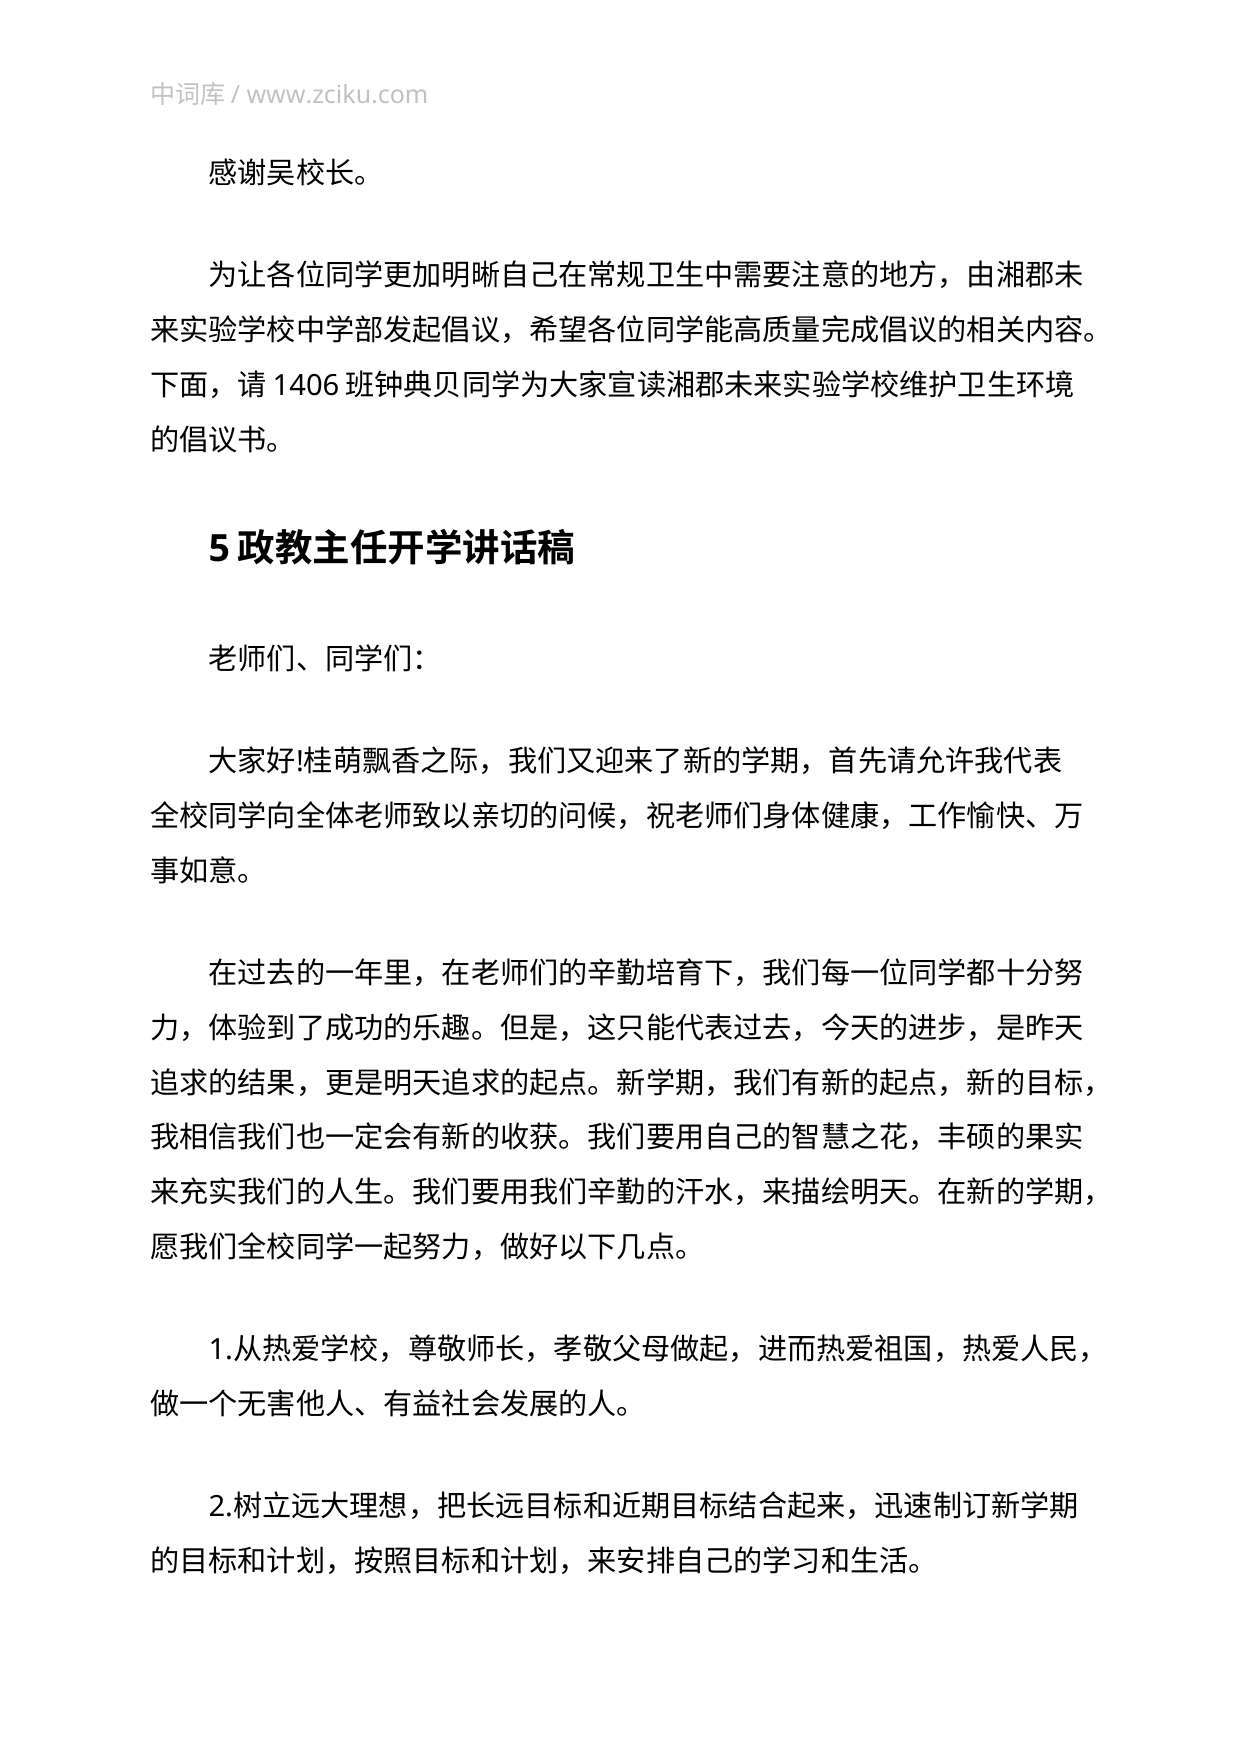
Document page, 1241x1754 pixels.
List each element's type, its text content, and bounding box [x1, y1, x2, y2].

text 为让各位同学更加明晰自己在常规卫生中需要注意的地方，由湘郡未来实验学校中学部发起倡议，希望各位同学能高质量完成倡议的相关内容。下面，请1406班钟典贝同学为大家宣读湘郡未来实验学校维护卫生环境的倡议书。 [150, 252, 1090, 459]
text 1.从热爱学校，尊敬师长，孝敬父母做起，进而热爱祖国，热爱人民，做一个无害他人、有益社会发展的人。 [150, 1326, 1090, 1423]
text 老师们、同学们： [150, 636, 1090, 678]
text 5政教主任开学讲话稿 [150, 518, 1090, 573]
text 在过去的一年里，在老师们的辛勤培育下，我们每一位同学都十分努力，体验到了成功的乐趣。但是，这只能代表过去，今天的进步，是昨天追求的结果，更是明天追求的起点。新学期，我们有新的起点，新的目标，我相信我们也一定会有新的收获。我们要用自己的智慧之花，丰硕的果实来充实我们的人生。我们要用我们辛勤的汗水，来描绘明天。在新的学期，愿我们全校同学一起努力，做好以下几点。 [150, 949, 1090, 1266]
text 感谢吴校长。 [150, 150, 1090, 192]
text 2.树立远大理想，把长远目标和近期目标结合起来，迅速制订新学期的目标和计划，按照目标和计划，来安排自己的学习和生活。 [150, 1482, 1090, 1580]
text 大家好!桂萌飘香之际，我们又迎来了新的学期，首先请允许我代表全校同学向全体老师致以亲切的问候，祝老师们身体健康，工作愉快、万事如意。 [150, 738, 1090, 890]
